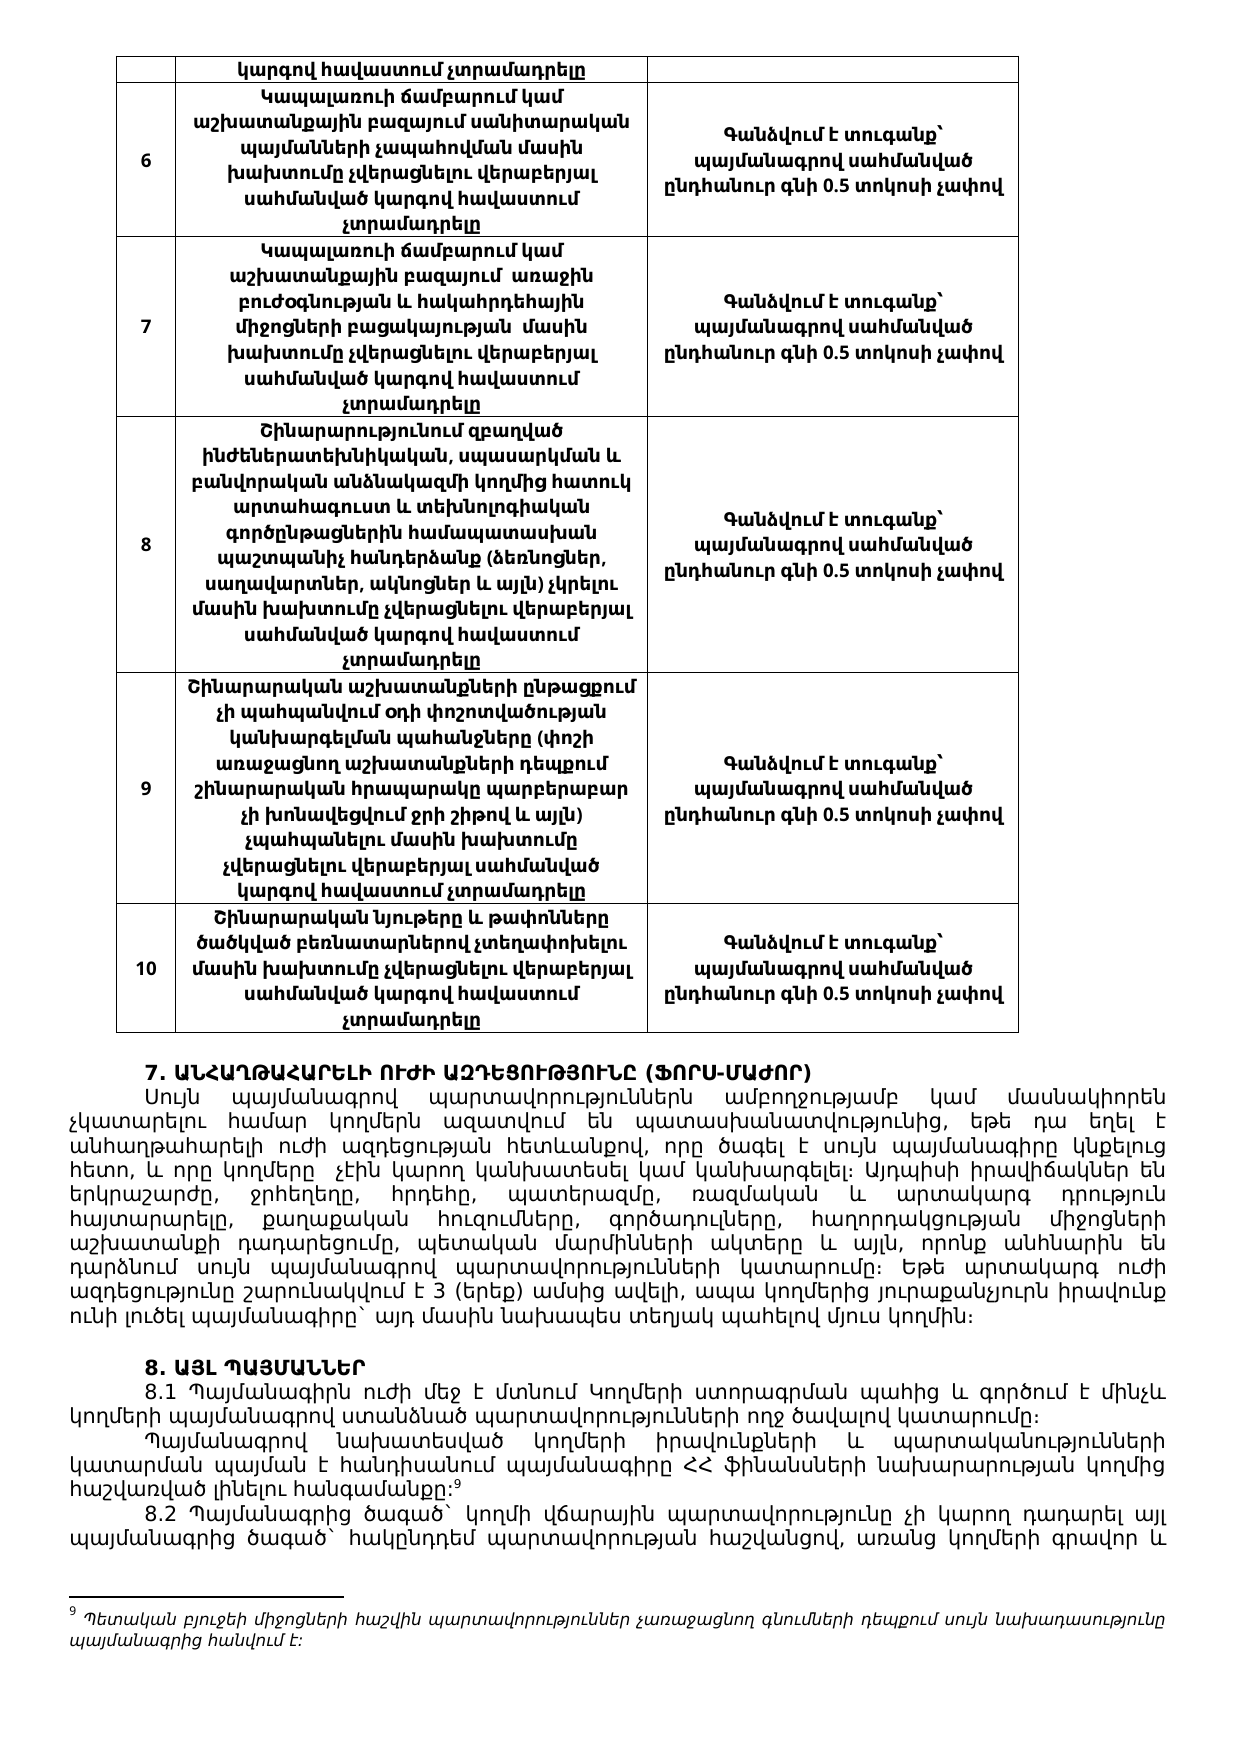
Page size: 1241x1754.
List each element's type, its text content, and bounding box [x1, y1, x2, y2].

table_cell 6 [117, 83, 175, 236]
table_cell Շինարարությունում զբաղված ինժեներատեխնիկական, սպասարկման և բանվորական անձնակազմի կողմից հատուկ արտահագուստ և տեխնոլոգիական գործընթացներին համապատասխան պաշտպանիչ հանդերձանք (ձեռնոցներ, սաղավարտներ, ակնոցներ և այլն) չկրելու մասին խախտումը չվերացնելու վերաբերյալ սահմանված կարգով հավաստում չտրամադրելը [176, 417, 647, 672]
table_cell 7 [117, 237, 175, 416]
text Պայմանագրով նախատեսված կողմերի իրավունքների և պարտականությունների կատարման պայման է հանդիսանում պայմանագիրը ՀՀ ֆինանսների նախարարության կողմից հաշվառված լինելու հանգամանքը: [69, 1429, 1167, 1502]
table_cell Գանձվում է տուգանք՝ պայմանագրով սահմանված ընդհանուր գնի 0.5 տոկոսի չափով [648, 237, 1018, 416]
table_cell Կապալառուի ճամբարում կամ աշխատանքային բազայում սանիտարական պայմանների չապահովման մասին խախտումը չվերացնելու վերաբերյալ սահմանված կարգով հավաստում չտրամադրելը [176, 83, 647, 236]
table_cell Գանձվում է տուգանք՝ պայմանագրով սահմանված ընդհանուր գնի 0.5 տոկոսի չափով [648, 83, 1018, 236]
table_cell Շինարարական աշխատանքների ընթացքում չի պահպանվում օդի փոշոտվածության կանխարգելման պահանջները (փոշի առաջացնող աշխատանքների դեպքում շինարարական հրապարակը պարբերաբար չի խոնավեցվում ջրի շիթով և այլն) չպահպանելու մասին խախտումը չվերացնելու վերաբերյալ սահմանված կարգով հավաստում չտրամադրելը [176, 673, 647, 903]
table_cell 9 [117, 673, 175, 903]
text Սույն պայմանագրով պարտավորություններն ամբողջությամբ կամ մասնակիորեն չկատարելու համար կողմերն ազատվում են պատասխանատվությունից, եթե դա եղել է անհաղթահարելի ուժի ազդեցության հետևանքով, որը ծագել է սույն պայմանագիրը կնքելուց հետո, և որը կողմերը չէին կարող կանխատեսել կամ կանխարգելել։ Այդպիսի իրավիճակներ են երկրաշարժը, ջրհեղեղը, հրդեհը, պատերազմը, ռազմական և արտակարգ դրություն հայտարարելը, քաղաքական հուզումները, գործադուլները, հաղորդակցության միջոցների աշխատանքի դադարեցումը, պետական մարմինների ակտերը և այլն, որոնք անհնարին են դարձնում սույն պայմանագրով պարտավորությունների կատարումը։ Եթե արտակարգ ուժի ազդեցությունը շարունակվում է 3 (երեք) ամսից ավելի, ապա կողմերից յուրաքանչյուրն իրավունք ունի լուծել պայմանագիրը` այդ մասին նախապես տեղյակ պահելով մյուս կողմին։ [69, 1085, 1167, 1328]
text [69, 1502, 1167, 1550]
table_cell 8 [117, 417, 175, 672]
table_cell Շինարարական նյութերը և թափոնները ծածկված բեռնատարներով չտեղափոխելու մասին խախտումը չվերացնելու վերաբերյալ սահմանված կարգով հավաստում չտրամադրելը [176, 904, 647, 1032]
table_cell 10 [117, 904, 175, 1032]
table_cell 5 [117, 57, 175, 82]
table_cell Կապալառուի ճամբարում կամ աշխատանքային բազայում առաջին բուժօգնության և հակահրդեհային միջոցների բացակայության մասին խախտումը չվերացնելու վերաբերյալ սահմանված կարգով հավաստում չտրամադրելը [176, 237, 647, 416]
table_cell Գանձվում է տուգանք՝ պայմանագրով սահմանված ընդհանուր գնի 0.5 տոկոսի չափով [648, 904, 1018, 1032]
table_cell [648, 57, 1018, 82]
table_cell Գանձվում է տուգանք՝ պայմանագրով սահմանված ընդհանուր գնի 0.5 տոկոսի չափով [648, 673, 1018, 903]
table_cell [176, 57, 647, 82]
text 7. ԱՆՀԱՂԹԱՀԱՐԵԼԻ ՈՒԺԻ ԱԶԴԵՑՈՒԹՅՈՒՆԸ (ՖՈՐՍ-ՄԱԺՈՐ) [69, 1061, 1167, 1085]
text 8.1 Պայմանագիրն ուժի մեջ է մտնում Կողմերի ստորագրման պահից և գործում է մինչև կողմերի պայմանագրով ստանձնած պարտավորությունների ողջ ծավալով կատարումը։ [69, 1380, 1167, 1429]
text 8. ԱՅԼ ՊԱՅՄԱՆՆԵՐ [69, 1356, 1167, 1380]
table_cell Գանձվում է տուգանք՝ պայմանագրով սահմանված ընդհանուր գնի 0.5 տոկոսի չափով [648, 417, 1018, 672]
